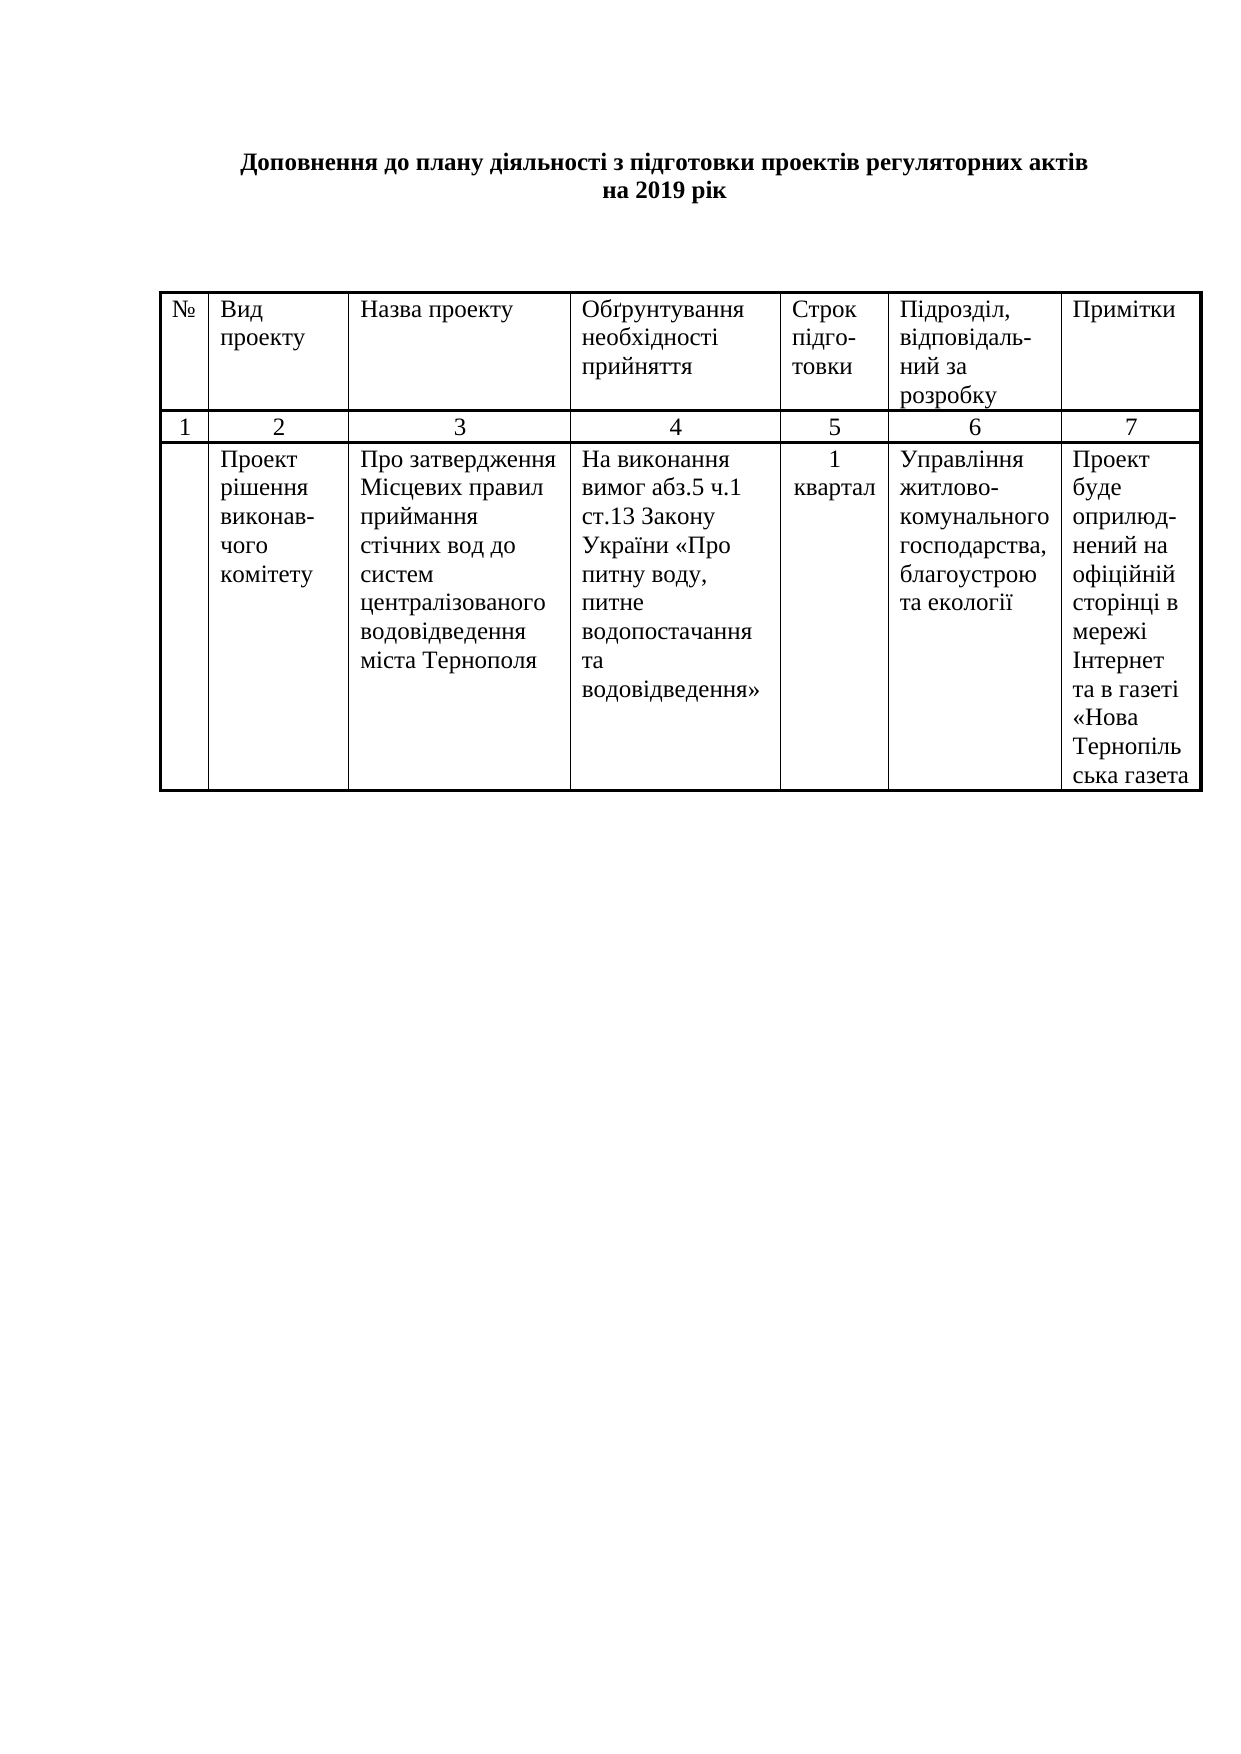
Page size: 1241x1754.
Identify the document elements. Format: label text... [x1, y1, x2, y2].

table_cell [162, 444, 208, 789]
table_cell 1 [162, 412, 208, 441]
table_cell 5 [781, 412, 888, 441]
table_header Підрозділ, відповідаль- ний за розробку [889, 294, 1061, 409]
table_cell 1 квартал [781, 444, 888, 789]
table_cell Про затвердження Місцевих правил приймання стічних вод до систем централізованого водовідведення міста Тернополя [349, 444, 570, 789]
table_cell На виконання вимог абз.5 ч.1 ст.13 Закону України «Про питну воду, питне водопостачання та водовідведення» [571, 444, 780, 789]
table_header № [162, 294, 208, 409]
table_header Строк підго- товки [781, 294, 888, 409]
table_cell Проект буде оприлюд-нений на офіційній сторінці в мережі Інтернет та в газеті «Нова Тернопільська газета [1062, 444, 1199, 789]
table_cell 3 [349, 412, 570, 441]
table_cell Проект рішення виконав- чого комітету [209, 444, 348, 789]
table_cell 4 [571, 412, 780, 441]
table_cell Управління житлово-комунального господарства, благоустрою та екології [889, 444, 1061, 789]
table_header Примітки [1062, 294, 1199, 409]
table_header Обґрунтування необхідності прийняття [571, 294, 780, 409]
table_cell 2 [209, 412, 348, 441]
table_header Вид проекту [209, 294, 348, 409]
table_cell 6 [889, 412, 1061, 441]
text на 2019 рік [177, 176, 1152, 204]
table_header Назва проекту [349, 294, 570, 409]
table_cell 7 [1062, 412, 1199, 441]
text Доповнення до плану діяльності з підготовки проектів регуляторних актів [177, 147, 1152, 176]
